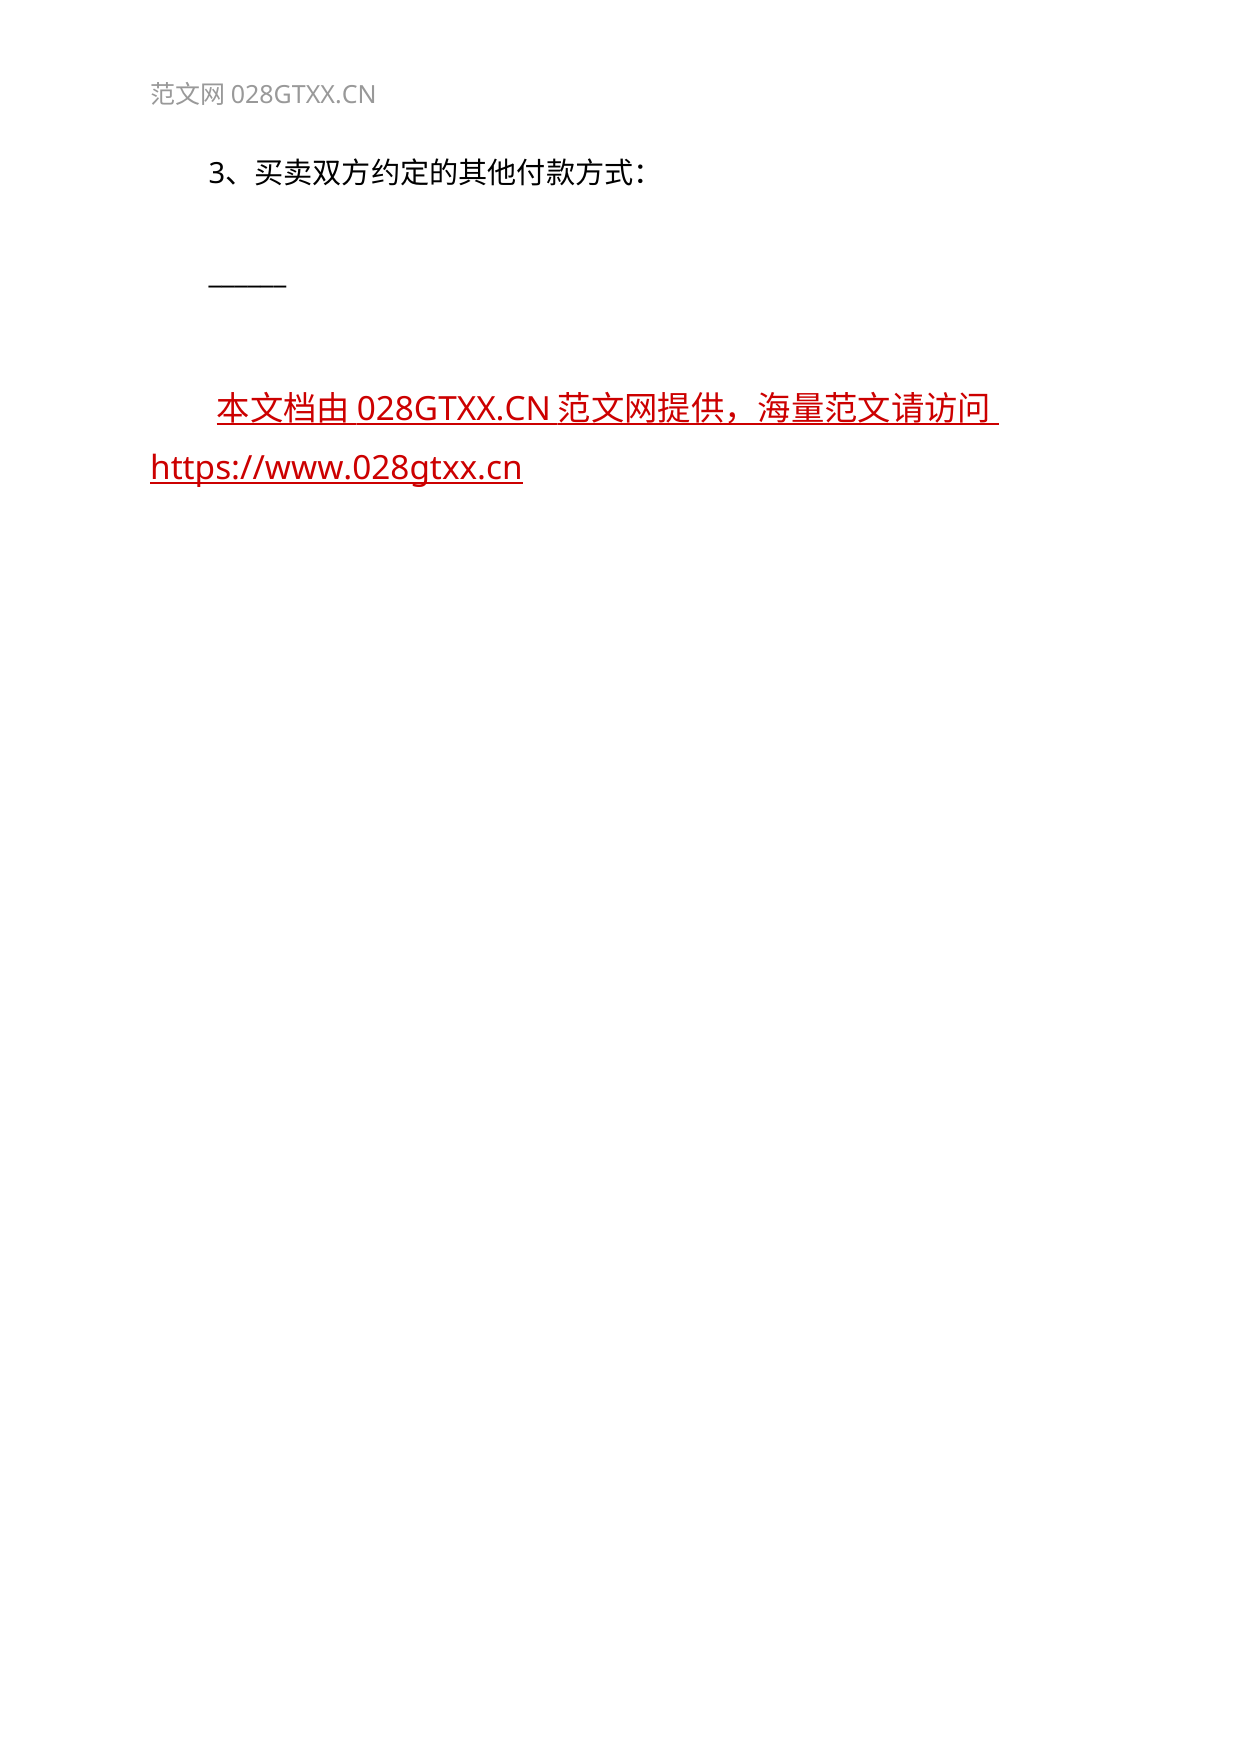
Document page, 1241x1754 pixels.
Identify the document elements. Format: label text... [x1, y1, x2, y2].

text 本文档由028GTXX.CN范文网提供，海量范文请访问 https://www.028gtxx.cn [150, 382, 1090, 489]
text 3、买卖双方约定的其他付款方式： [150, 150, 1090, 192]
text ______ [150, 252, 1090, 292]
